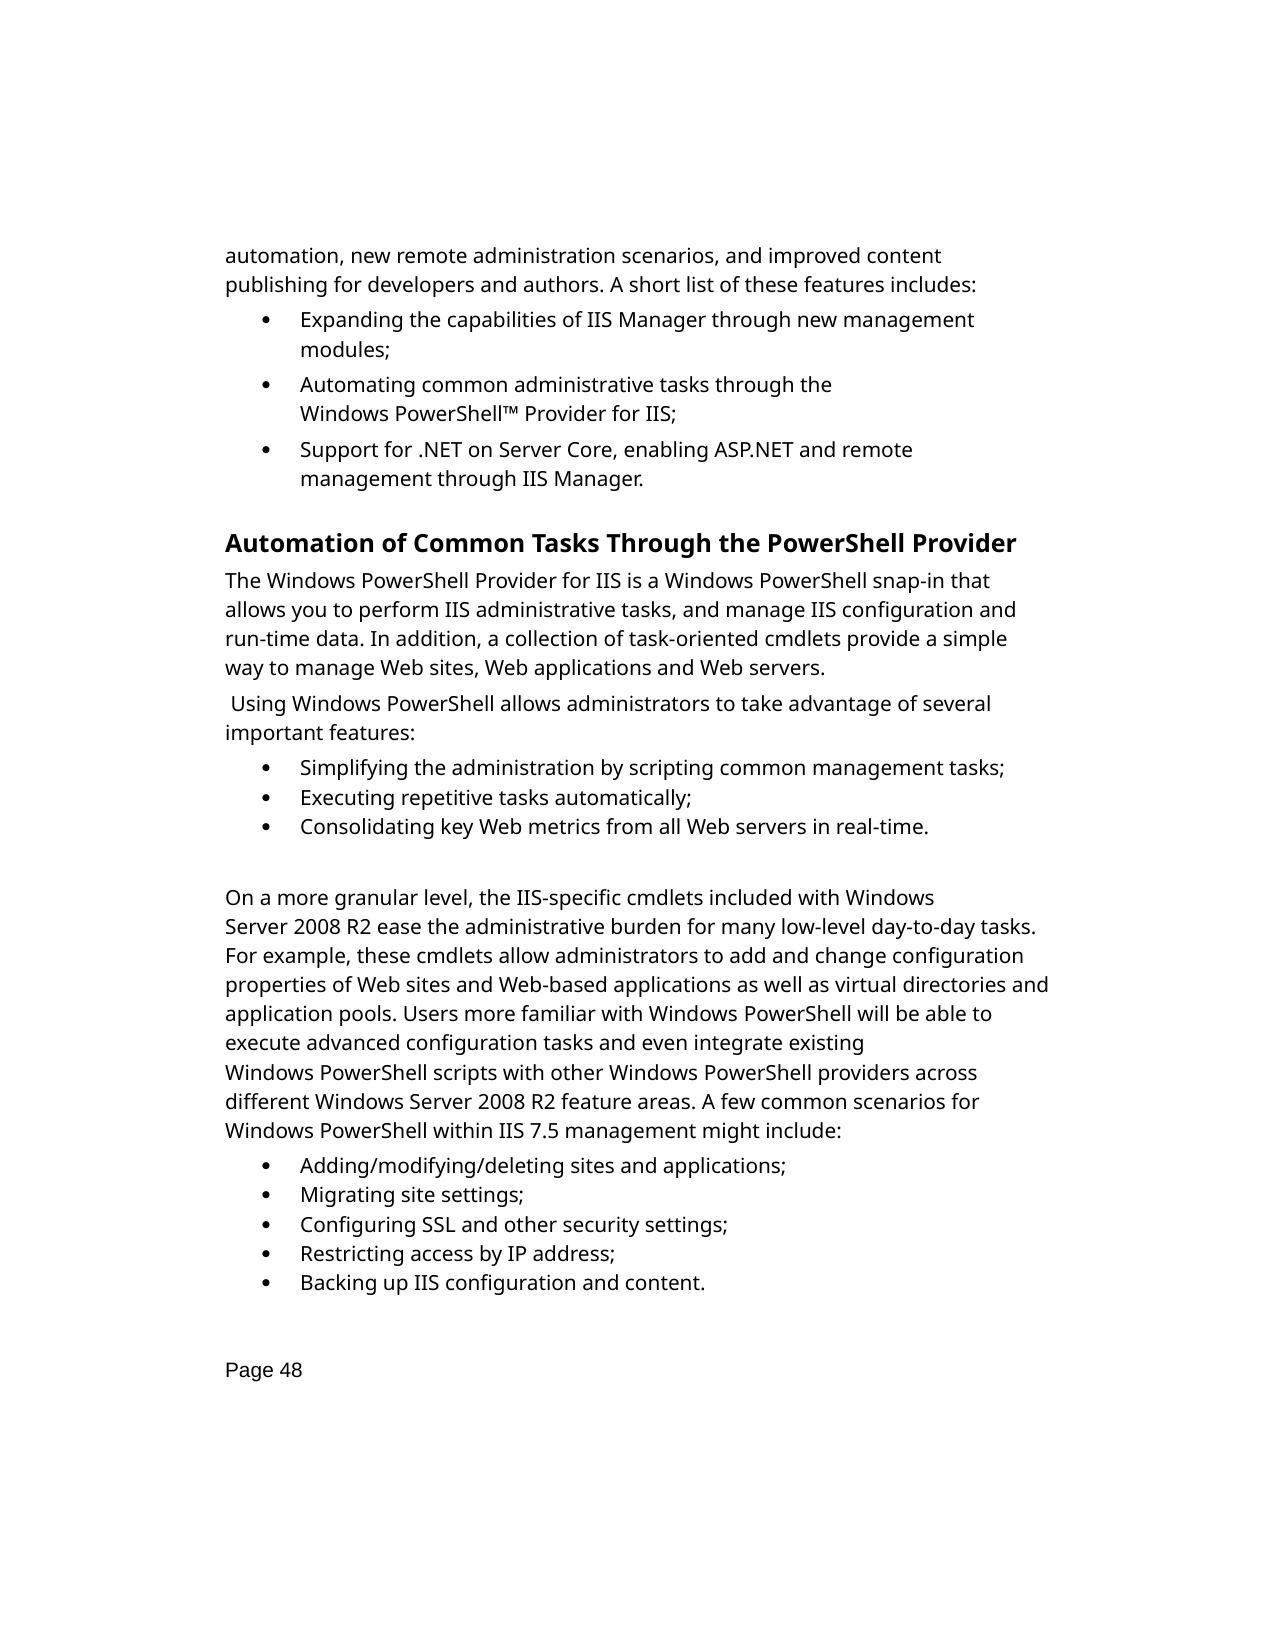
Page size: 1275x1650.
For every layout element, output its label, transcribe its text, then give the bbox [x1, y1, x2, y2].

text On a more granular level, the IIS-specific cmdlets included with Windows Server 2008 R2 ease the administrative burden for many low-level day-to-day tasks. For example, these cmdlets allow administrators to add and change configuration properties of Web sites and Web-based applications as well as virtual directories and application pools. Users more familiar with Windows PowerShell will be able to execute advanced configuration tasks and even integrate existing Windows PowerShell scripts with other Windows PowerShell providers across different Windows Server 2008 R2 feature areas. A few common scenarios for Windows PowerShell within IIS 7.5 management might include: [225, 882, 1050, 1144]
list Configuring SSL and other security settings; [262, 1209, 1050, 1238]
list Restricting access by IP address; [262, 1238, 1050, 1267]
list Consolidating key Web metrics from all Web servers in real-time. [262, 811, 1050, 840]
list Expanding the capabilities of IIS Manager through new management modules; [262, 304, 1050, 363]
list Adding/modifying/deleting sites and applications; [262, 1150, 1050, 1179]
text The Windows PowerShell Provider for IIS is a Windows PowerShell snap-in that allows you to perform IIS administrative tasks, and manage IIS configuration and run-time data. In addition, a collection of task-oriented cmdlets provide a simple way to manage Web sites, Web applications and Web servers. [225, 565, 1050, 682]
list Support for .NET on Server Core, enabling ASP.NET and remote management through IIS Manager. [262, 434, 1050, 492]
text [225, 240, 1050, 298]
list Automating common administrative tasks through the Windows PowerShell™ Provider for IIS; [262, 369, 1050, 427]
list Migrating site settings; [262, 1179, 1050, 1209]
list Executing repetitive tasks automatically; [262, 782, 1050, 811]
text Using Windows PowerShell allows administrators to take advantage of several important features: [225, 688, 1050, 746]
list Backing up IIS configuration and content. [262, 1267, 1050, 1296]
subtitle Automation of Common Tasks Through the PowerShell Provider [225, 529, 1050, 559]
list Simplifying the administration by scripting common management tasks; [262, 752, 1050, 782]
